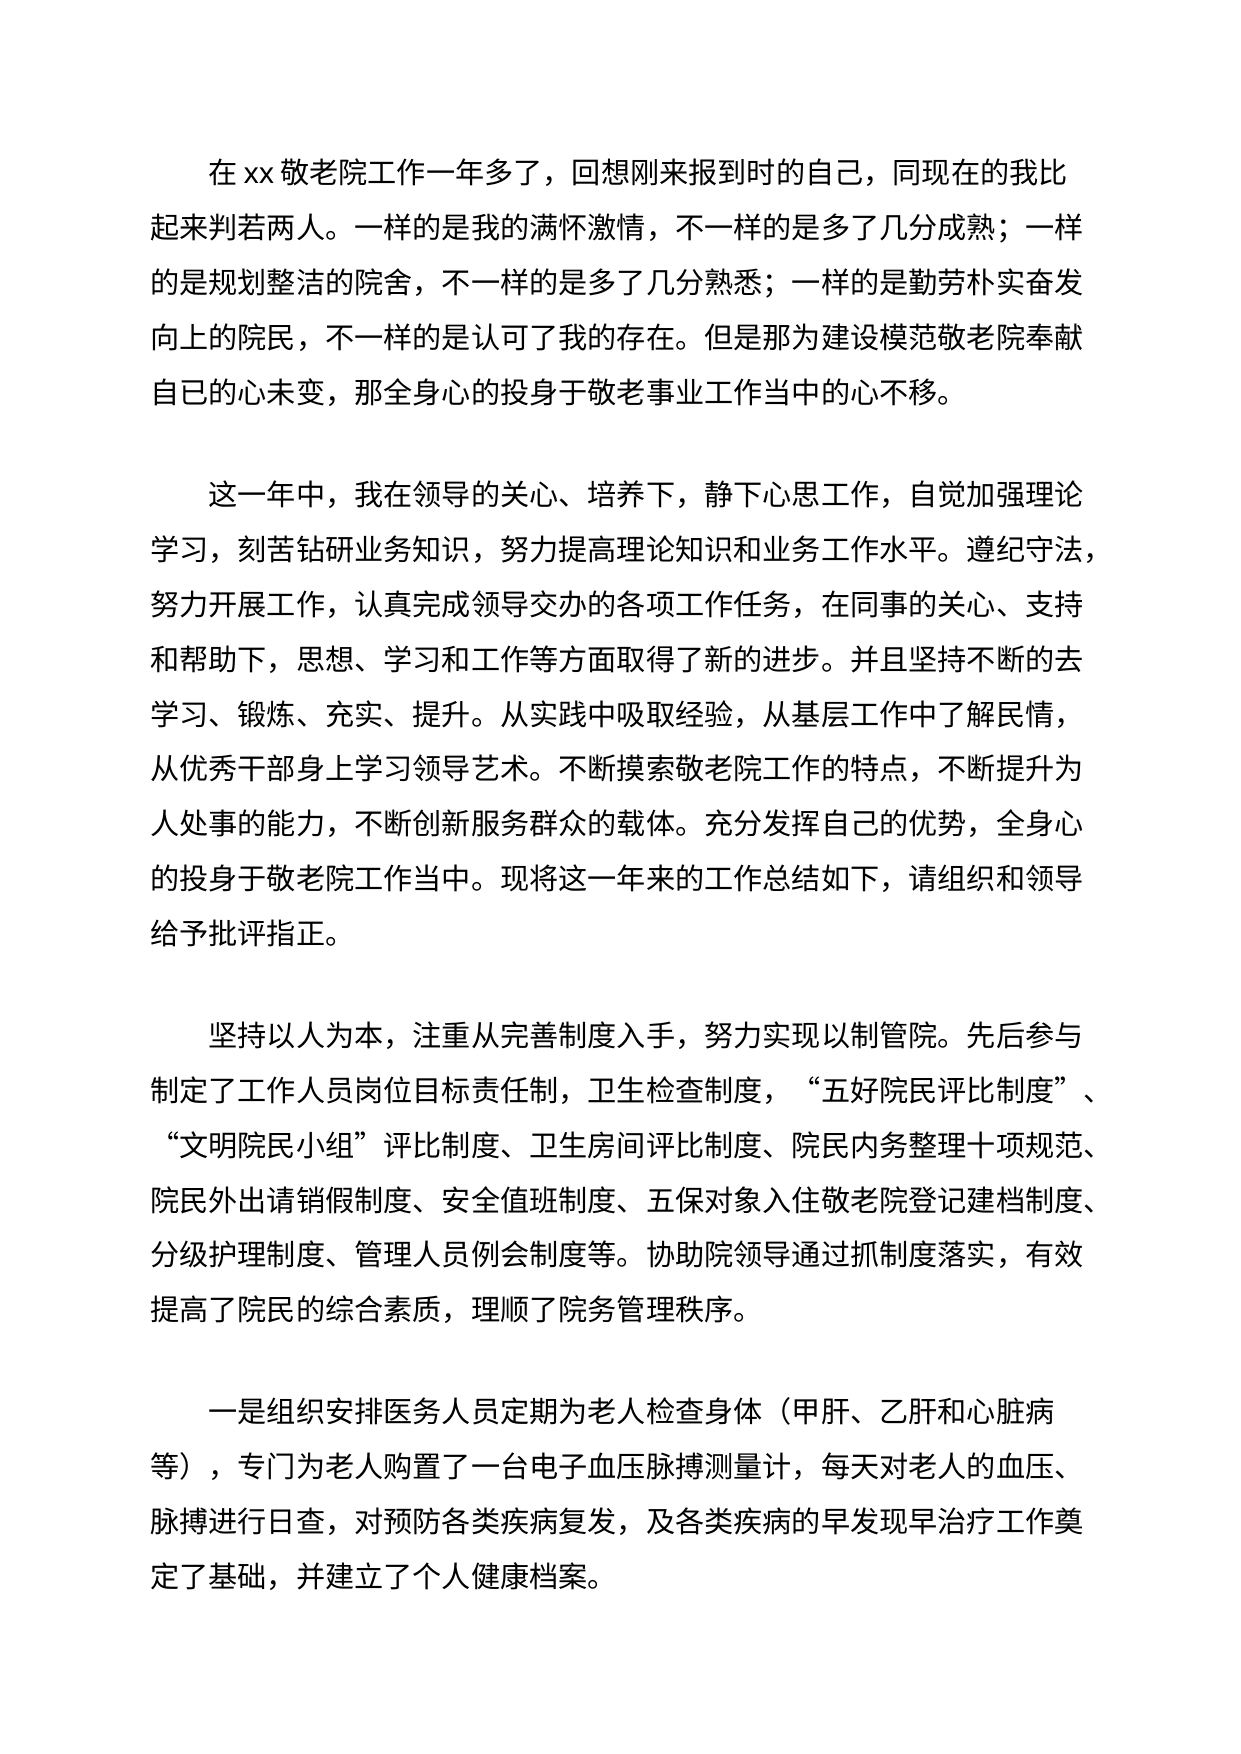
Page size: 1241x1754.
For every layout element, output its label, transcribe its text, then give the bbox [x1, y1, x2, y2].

text 一是组织安排医务人员定期为老人检查身体（甲肝、乙肝和心脏病等），专门为老人购置了一台电子血压脉搏测量计，每天对老人的血压、脉搏进行日查，对预防各类疾病复发，及各类疾病的早发现早治疗工作奠定了基础，并建立了个人健康档案。 [150, 1389, 1090, 1596]
text 在xx敬老院工作一年多了，回想刚来报到时的自己，同现在的我比起来判若两人。一样的是我的满怀激情，不一样的是多了几分成熟；一样的是规划整洁的院舍，不一样的是多了几分熟悉；一样的是勤劳朴实奋发向上的院民，不一样的是认可了我的存在。但是那为建设模范敬老院奉献自已的心未变，那全身心的投身于敬老事业工作当中的心不移。 [150, 150, 1090, 412]
text 坚持以人为本，注重从完善制度入手，努力实现以制管院。先后参与制定了工作人员岗位目标责任制，卫生检查制度，“五好院民评比制度”、“文明院民小组”评比制度、卫生房间评比制度、院民内务整理十项规范、院民外出请销假制度、安全值班制度、五保对象入住敬老院登记建档制度、分级护理制度、管理人员例会制度等。协助院领导通过抓制度落实，有效提高了院民的综合素质，理顺了院务管理秩序。 [150, 1012, 1090, 1329]
text 这一年中，我在领导的关心、培养下，静下心思工作，自觉加强理论学习，刻苦钻研业务知识，努力提高理论知识和业务工作水平。遵纪守法，努力开展工作，认真完成领导交办的各项工作任务，在同事的关心、支持和帮助下，思想、学习和工作等方面取得了新的进步。并且坚持不断的去学习、锻炼、充实、提升。从实践中吸取经验，从基层工作中了解民情，从优秀干部身上学习领导艺术。不断摸索敬老院工作的特点，不断提升为人处事的能力，不断创新服务群众的载体。充分发挥自己的优势，全身心的投身于敬老院工作当中。现将这一年来的工作总结如下，请组织和领导给予批评指正。 [150, 471, 1090, 953]
